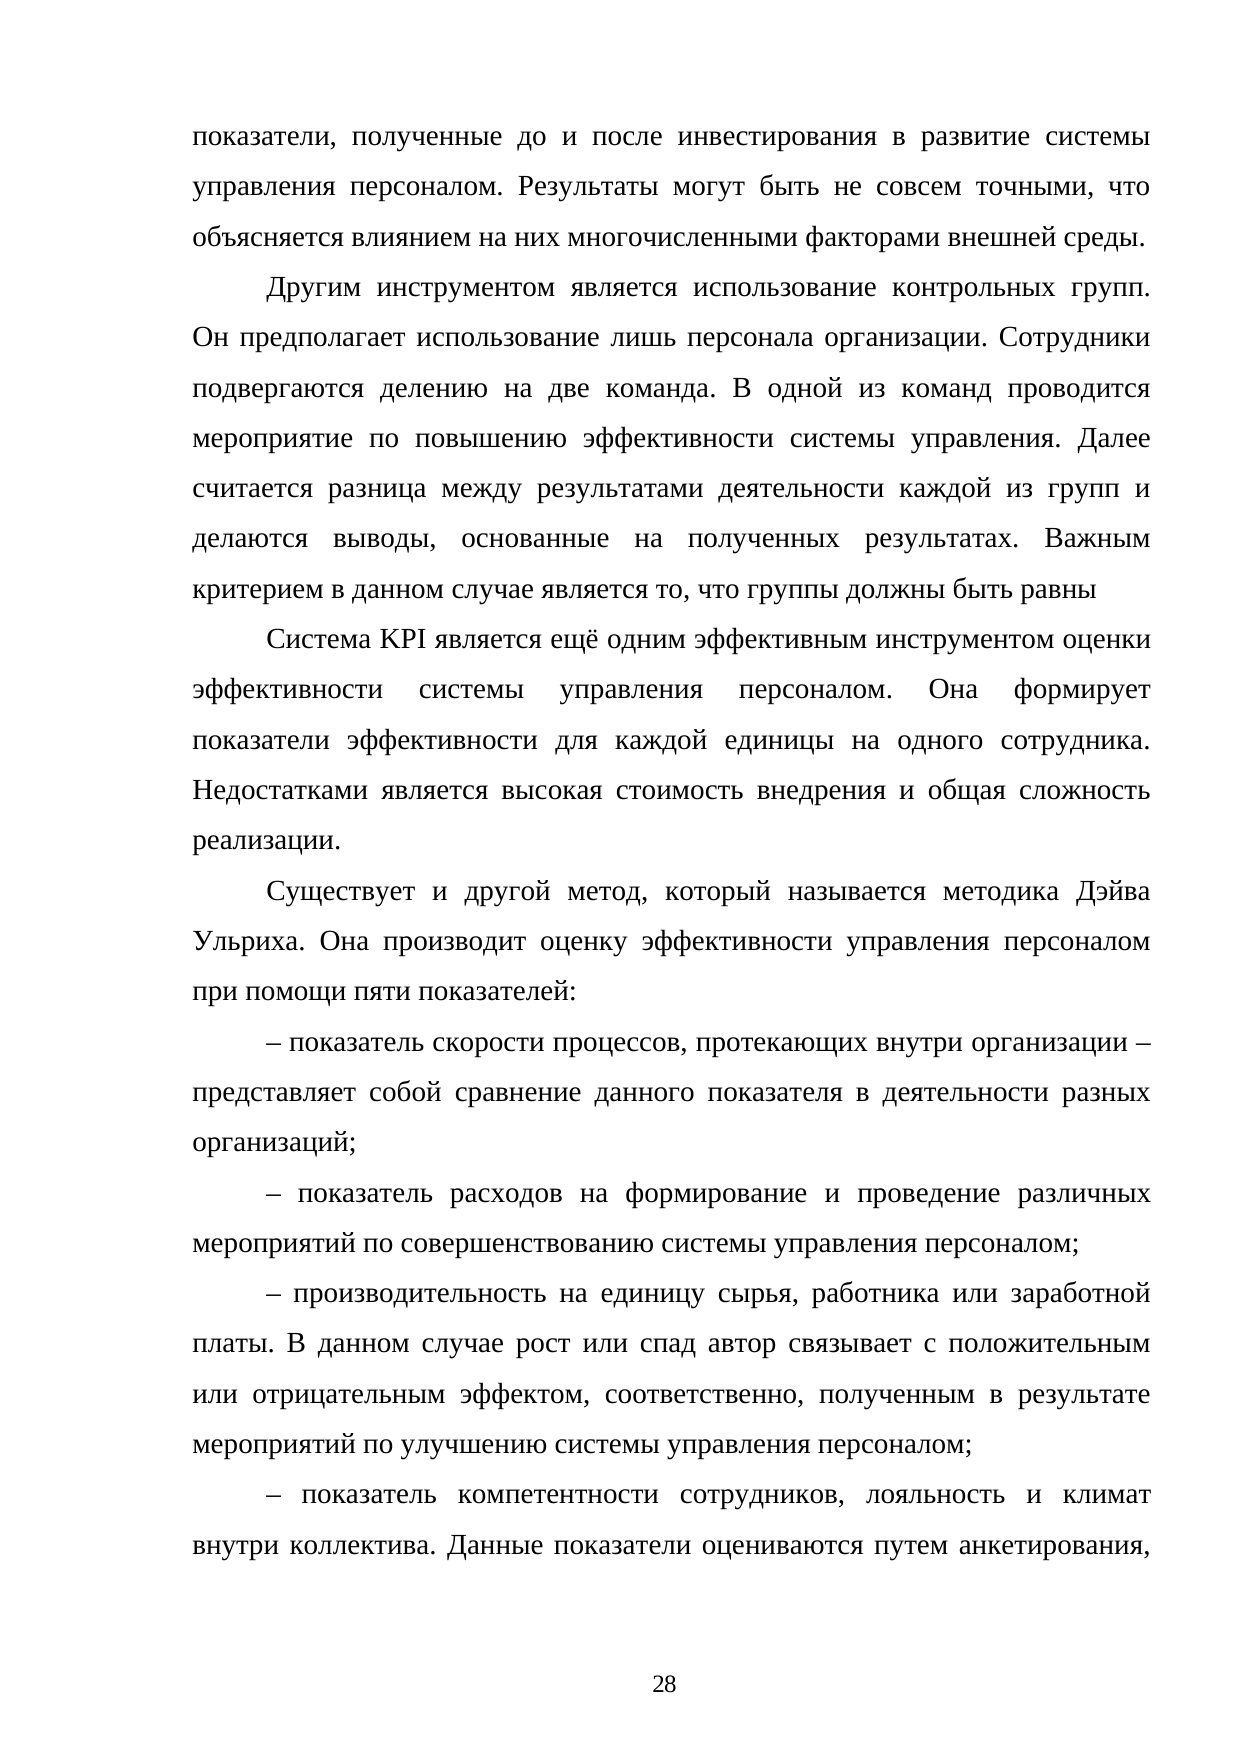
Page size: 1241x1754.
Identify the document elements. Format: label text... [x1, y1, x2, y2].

text Существует и другой метод, который называется методика Дэйва Ульриха. Она производит оценку эффективности управления персоналом при помощи пяти показателей: [192, 873, 1152, 1007]
text Система KPI является ещё одним эффективным инструментом оценки эффективности системы управления персоналом. Она формирует показатели эффективности для каждой единицы на одного сотрудника. Недостатками является высокая стоимость внедрения и общая сложность реализации. [192, 621, 1152, 856]
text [192, 1477, 1152, 1560]
text – показатель расходов на формирование и проведение различных мероприятий по совершенствованию системы управления персоналом; [192, 1175, 1152, 1258]
text – производительность на единицу сырья, работника или заработной платы. В данном случае рост или спад автор связывает с положительным или отрицательным эффектом, соответственно, полученным в результате мероприятий по улучшению системы управления персоналом; [192, 1275, 1152, 1460]
text – показатель скорости процессов, протекающих внутри организации – представляет собой сравнение данного показателя в деятельности разных организаций; [192, 1024, 1152, 1158]
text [192, 118, 1152, 252]
text Другим инструментом является использование контрольных групп. Он предполагает использование лишь персонала организации. Сотрудники подвергаются делению на две команда. В одной из команд проводится мероприятие по повышению эффективности системы управления. Далее считается разница между результатами деятельности каждой из групп и делаются выводы, основанные на полученных результатах. Важным критерием в данном случае является то, что группы должны быть равны [192, 269, 1152, 604]
